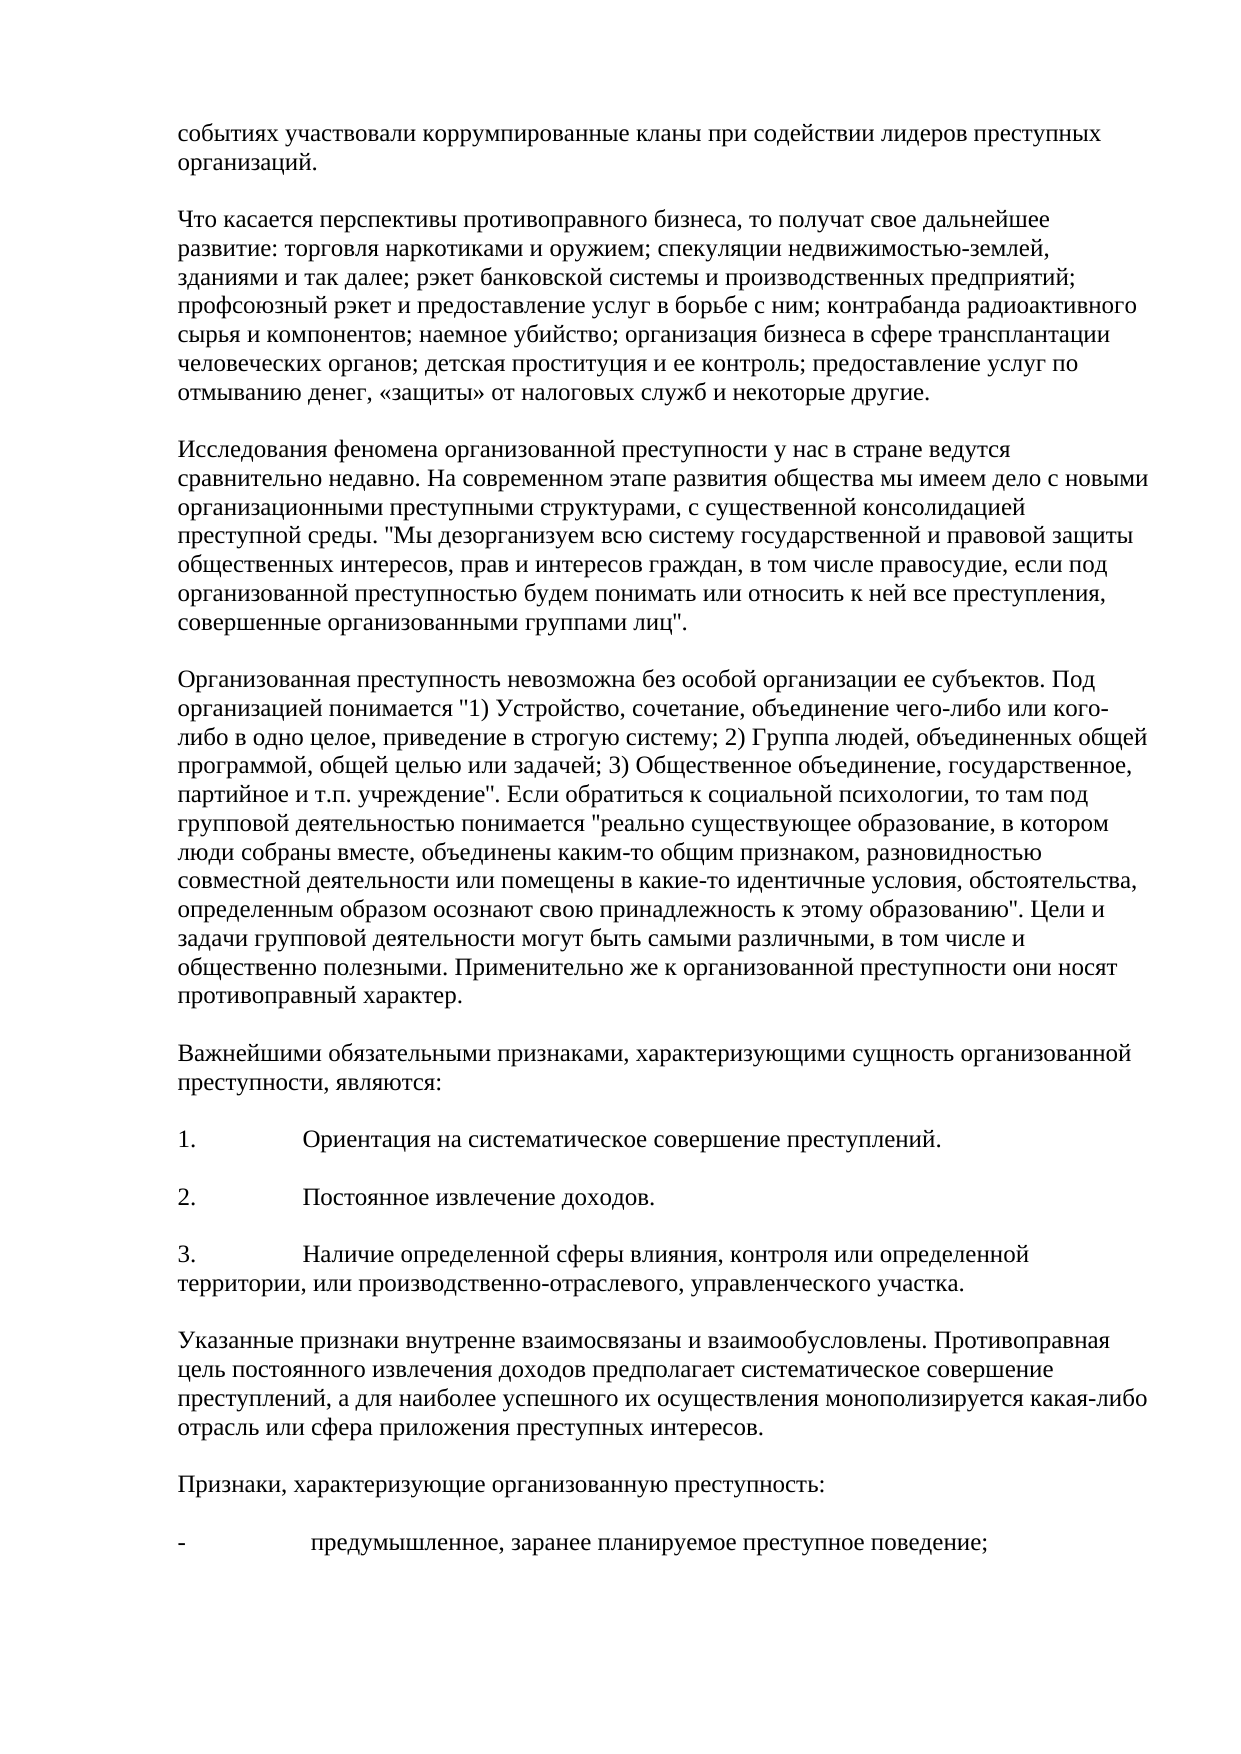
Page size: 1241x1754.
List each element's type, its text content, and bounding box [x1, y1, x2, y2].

text 1. Ориентация на систематическое совершение преступлений. [177, 1124, 1152, 1153]
text 2. Постоянное извлечение доходов. [177, 1182, 1152, 1211]
text Исследования феномена организованной преступности у нас в стране ведутся сравнительно недавно. На современном этапе развития общества мы имеем дело с новыми организационными преступными структурами, с существенной консолидацией преступной среды. ''Мы дезорганизуем всю систему государственной и правовой защиты общественных интересов, прав и интересов граждан, в том числе правосудие, если под организованной преступностью будем понимать или относить к ней все преступления, совершенные организованными группами лиц''. [177, 434, 1152, 636]
text Что касается перспективы противоправного бизнеса, то получат свое дальнейшее развитие: торговля наркотиками и оружием; спекуляции недвижимостью-землей, зданиями и так далее; рэкет банковской системы и производственных предприятий; профсоюзный рэкет и предоставление услуг в борьбе с ним; контрабанда радиоактивного сырья и компонентов; наемное убийство; организация бизнеса в сфере трансплантации человеческих органов; детская проституция и ее контроль; предоставление услуг по отмыванию денег, «защиты» от налоговых служб и некоторые другие. [177, 204, 1152, 406]
text Организованная преступность невозможна без особой организации ее субъектов. Под организацией понимается ''1) Устройство, сочетание, объединение чего-либо или кого-либо в одно целое, приведение в строгую систему; 2) Группа людей, объединенных общей программой, общей целью или задачей; 3) Общественное объединение, государственное, партийное и т.п. учреждение''. Если обратиться к социальной психологии, то там под групповой деятельностью понимается ''реально существующее образование, в котором люди собраны вместе, объединены каким-то общим признаком, разновидностью совместной деятельности или помещены в какие-то идентичные условия, обстоятельства, определенным образом осознают свою принадлежность к этому образованию''. Цели и задачи групповой деятельности могут быть самыми различными, в том числе и общественно полезными. Применительно же к организованной преступности они носят противоправный характер. [177, 664, 1152, 1009]
text - предумышленное, заранее планируемое преступное поведение; [177, 1527, 1152, 1556]
text Указанные признаки внутренне взаимосвязаны и взаимообусловлены. Противоправная цель постоянного извлечения доходов предполагает систематическое совершение преступлений, а для наиболее успешного их осуществления монополизируется какая-либо отрасль или сфера приложения преступных интересов. [177, 1326, 1152, 1441]
text Признаки, характеризующие организованную преступность: [177, 1469, 1152, 1498]
text 3. Наличие определенной сферы влияния, контроля или определенной территории, или производственно-отраслевого, управленческого участка. [177, 1239, 1152, 1297]
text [177, 118, 1152, 176]
text Важнейшими обязательными признаками, характеризующими сущность организованной преступности, являются: [177, 1038, 1152, 1096]
